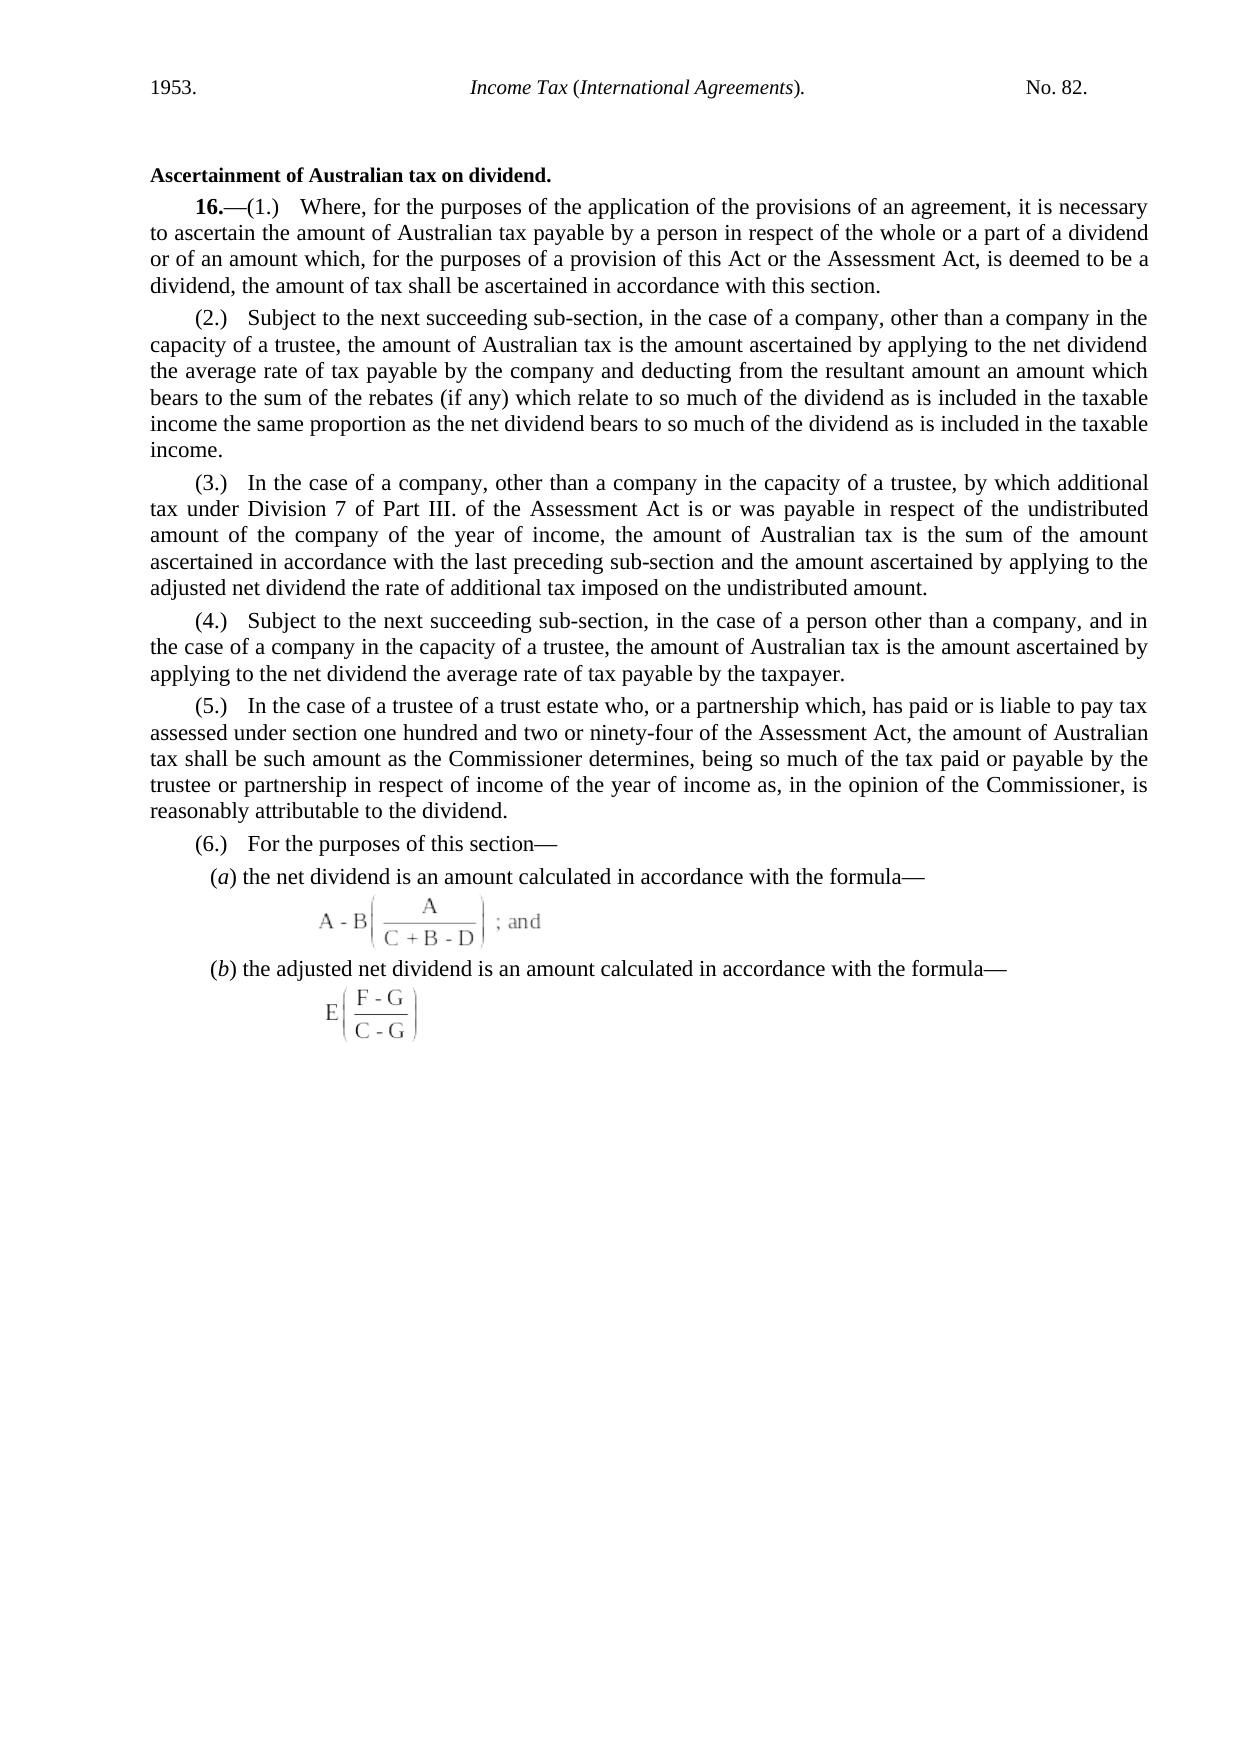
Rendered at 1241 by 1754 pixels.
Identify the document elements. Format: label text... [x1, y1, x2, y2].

text Ascertainment of Australian tax on dividend. [150, 162, 1150, 187]
text (6.) For the purposes of this section— [150, 830, 1150, 857]
text (3.) In the case of a company, other than a company in the capacity of a trustee, by which additional tax under Division 7 of Part III. of the Assessment Act is or was payable in respect of the undistributed amount of the company of the year of income, the amount of Australian tax is the sum of the amount ascertained in accordance with the last preceding sub-section and the amount ascertained by applying to the adjusted net dividend the rate of additional tax imposed on the undistributed amount. [150, 469, 1150, 601]
text (2.) Subject to the next succeeding sub-section, in the case of a company, other than a company in the capacity of a trustee, the amount of Australian tax is the amount ascertained by applying to the net dividend the average rate of tax payable by the company and deducting from the resultant amount an amount which bears to the sum of the rebates (if any) which relate to so much of the dividend as is included in the taxable income the same proportion as the net dividend bears to so much of the dividend as is included in the taxable income. [150, 304, 1150, 463]
text (b) the adjusted net dividend is an amount calculated in accordance with the formula— [210, 955, 1150, 981]
text (4.) Subject to the next succeeding sub-section, in the case of a person other than a company, and in the case of a company in the capacity of a trustee, the amount of Australian tax is the amount ascertained by applying to the net dividend the average rate of tax payable by the taxpayer. [150, 607, 1150, 686]
text (a) the net dividend is an amount calculated in accordance with the formula— [210, 863, 1150, 889]
text (5.) In the case of a trustee of a trust estate who, or a partnership which, has paid or is liable to pay tax assessed under section one hundred and two or ninety-four of the Assessment Act, the amount of Australian tax shall be such amount as the Commissioner determines, being so much of the tax paid or payable by the trustee or partnership in respect of income of the year of income as, in the opinion of the Commissioner, is reasonably attributable to the dividend. [150, 692, 1150, 824]
text 16.—(1.) Where, for the purposes of the application of the provisions of an agreement, it is necessary to ascertain the amount of Australian tax payable by a person in respect of the whole or a part of a dividend or of an amount which, for the purposes of a provision of this Act or the Assessment Act, is deemed to be a dividend, the amount of tax shall be ascertained in accordance with this section. [150, 193, 1150, 298]
